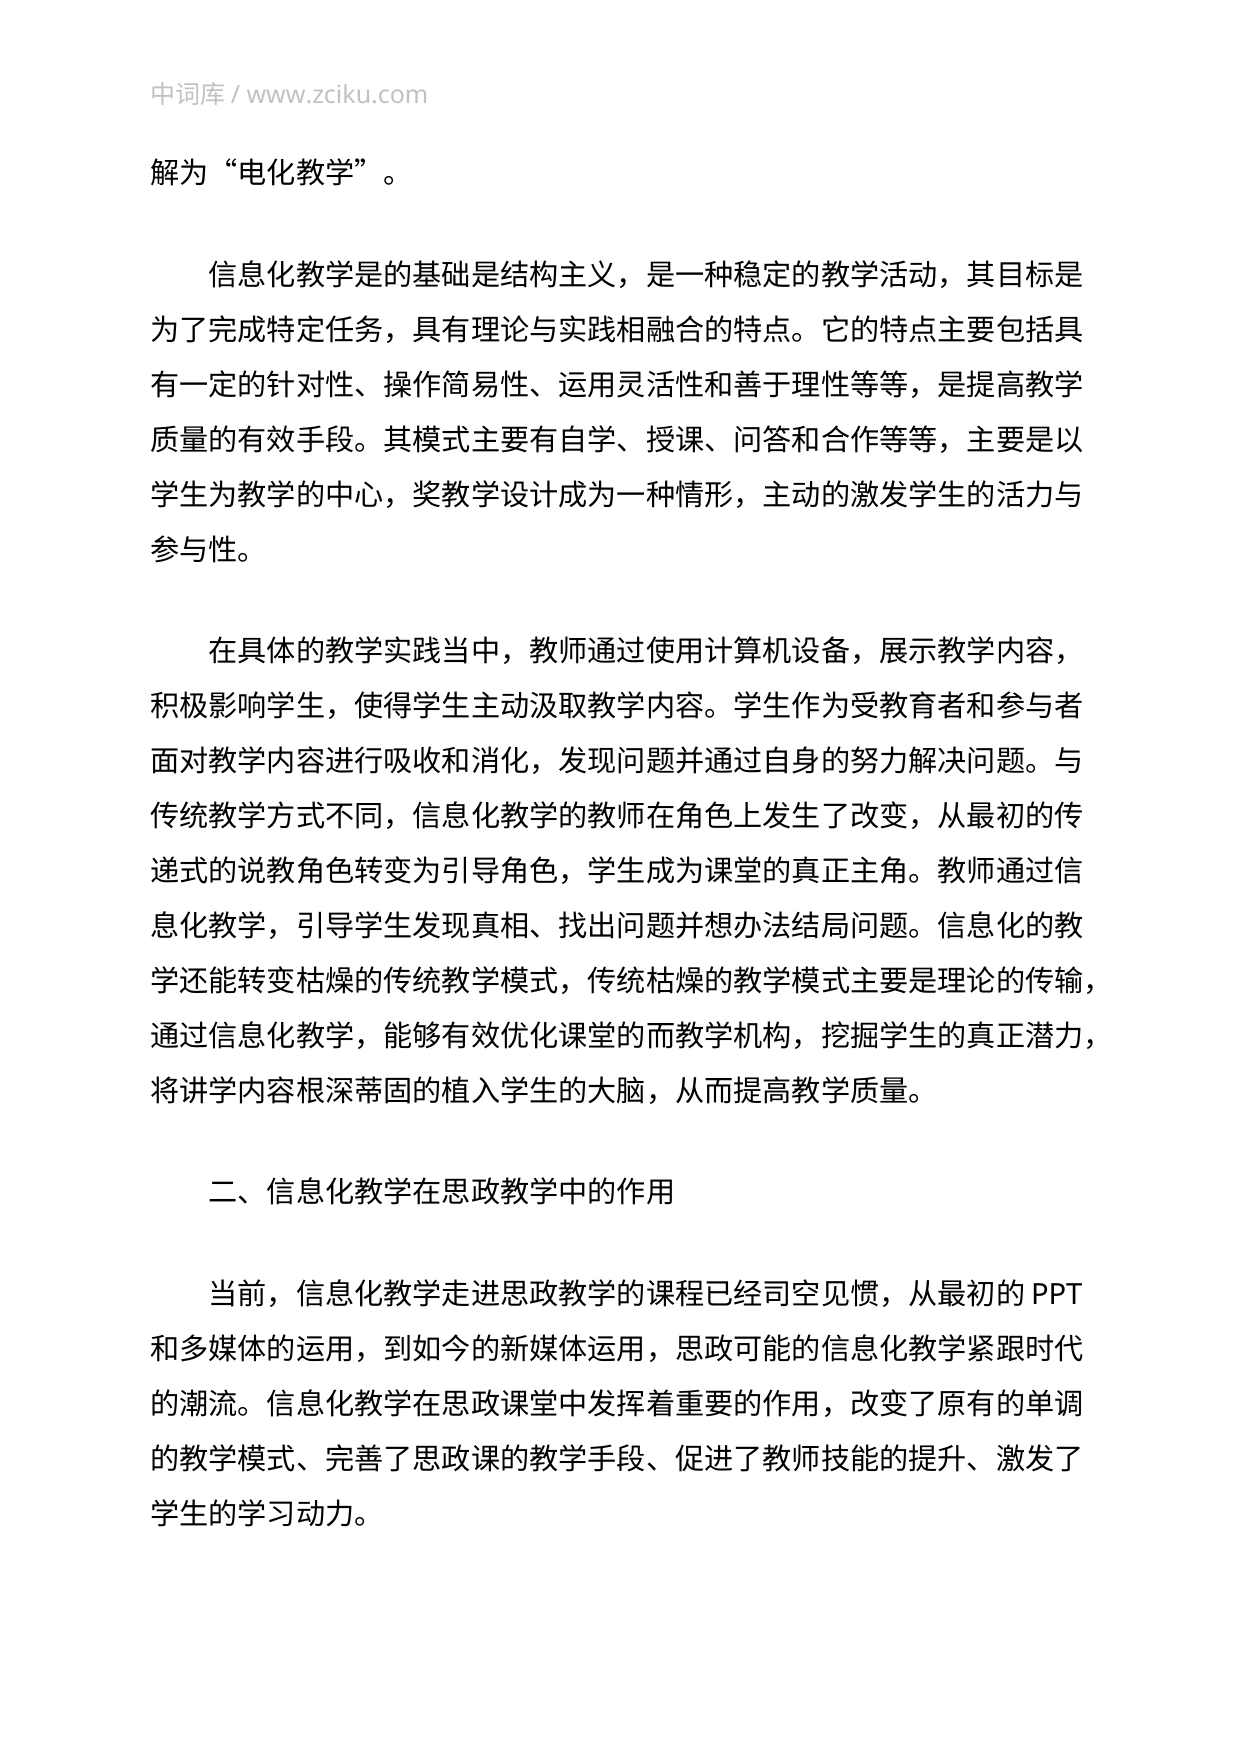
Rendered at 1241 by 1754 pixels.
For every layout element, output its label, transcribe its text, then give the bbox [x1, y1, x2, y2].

text 二、信息化教学在思政教学中的作用 [150, 1169, 1090, 1211]
text 当前，信息化教学走进思政教学的课程已经司空见惯，从最初的PPT和多媒体的运用，到如今的新媒体运用，思政可能的信息化教学紧跟时代的潮流。信息化教学在思政课堂中发挥着重要的作用，改变了原有的单调的教学模式、完善了思政课的教学手段、促进了教师技能的提升、激发了学生的学习动力。 [150, 1271, 1090, 1533]
text 在具体的教学实践当中，教师通过使用计算机设备，展示教学内容，积极影响学生，使得学生主动汲取教学内容。学生作为受教育者和参与者面对教学内容进行吸收和消化，发现问题并通过自身的努力解决问题。与传统教学方式不同，信息化教学的教师在角色上发生了改变，从最初的传递式的说教角色转变为引导角色，学生成为课堂的真正主角。教师通过信息化教学，引导学生发现真相、找出问题并想办法结局问题。信息化的教学还能转变枯燥的传统教学模式，传统枯燥的教学模式主要是理论的传输，通过信息化教学，能够有效优化课堂的而教学机构，挖掘学生的真正潜力，将讲学内容根深蒂固的植入学生的大脑，从而提高教学质量。 [150, 628, 1090, 1109]
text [150, 150, 1090, 192]
text 信息化教学是的基础是结构主义，是一种稳定的教学活动，其目标是为了完成特定任务，具有理论与实践相融合的特点。它的特点主要包括具有一定的针对性、操作简易性、运用灵活性和善于理性等等，是提高教学质量的有效手段。其模式主要有自学、授课、问答和合作等等，主要是以学生为教学的中心，奖教学设计成为一种情形，主动的激发学生的活力与参与性。 [150, 252, 1090, 568]
